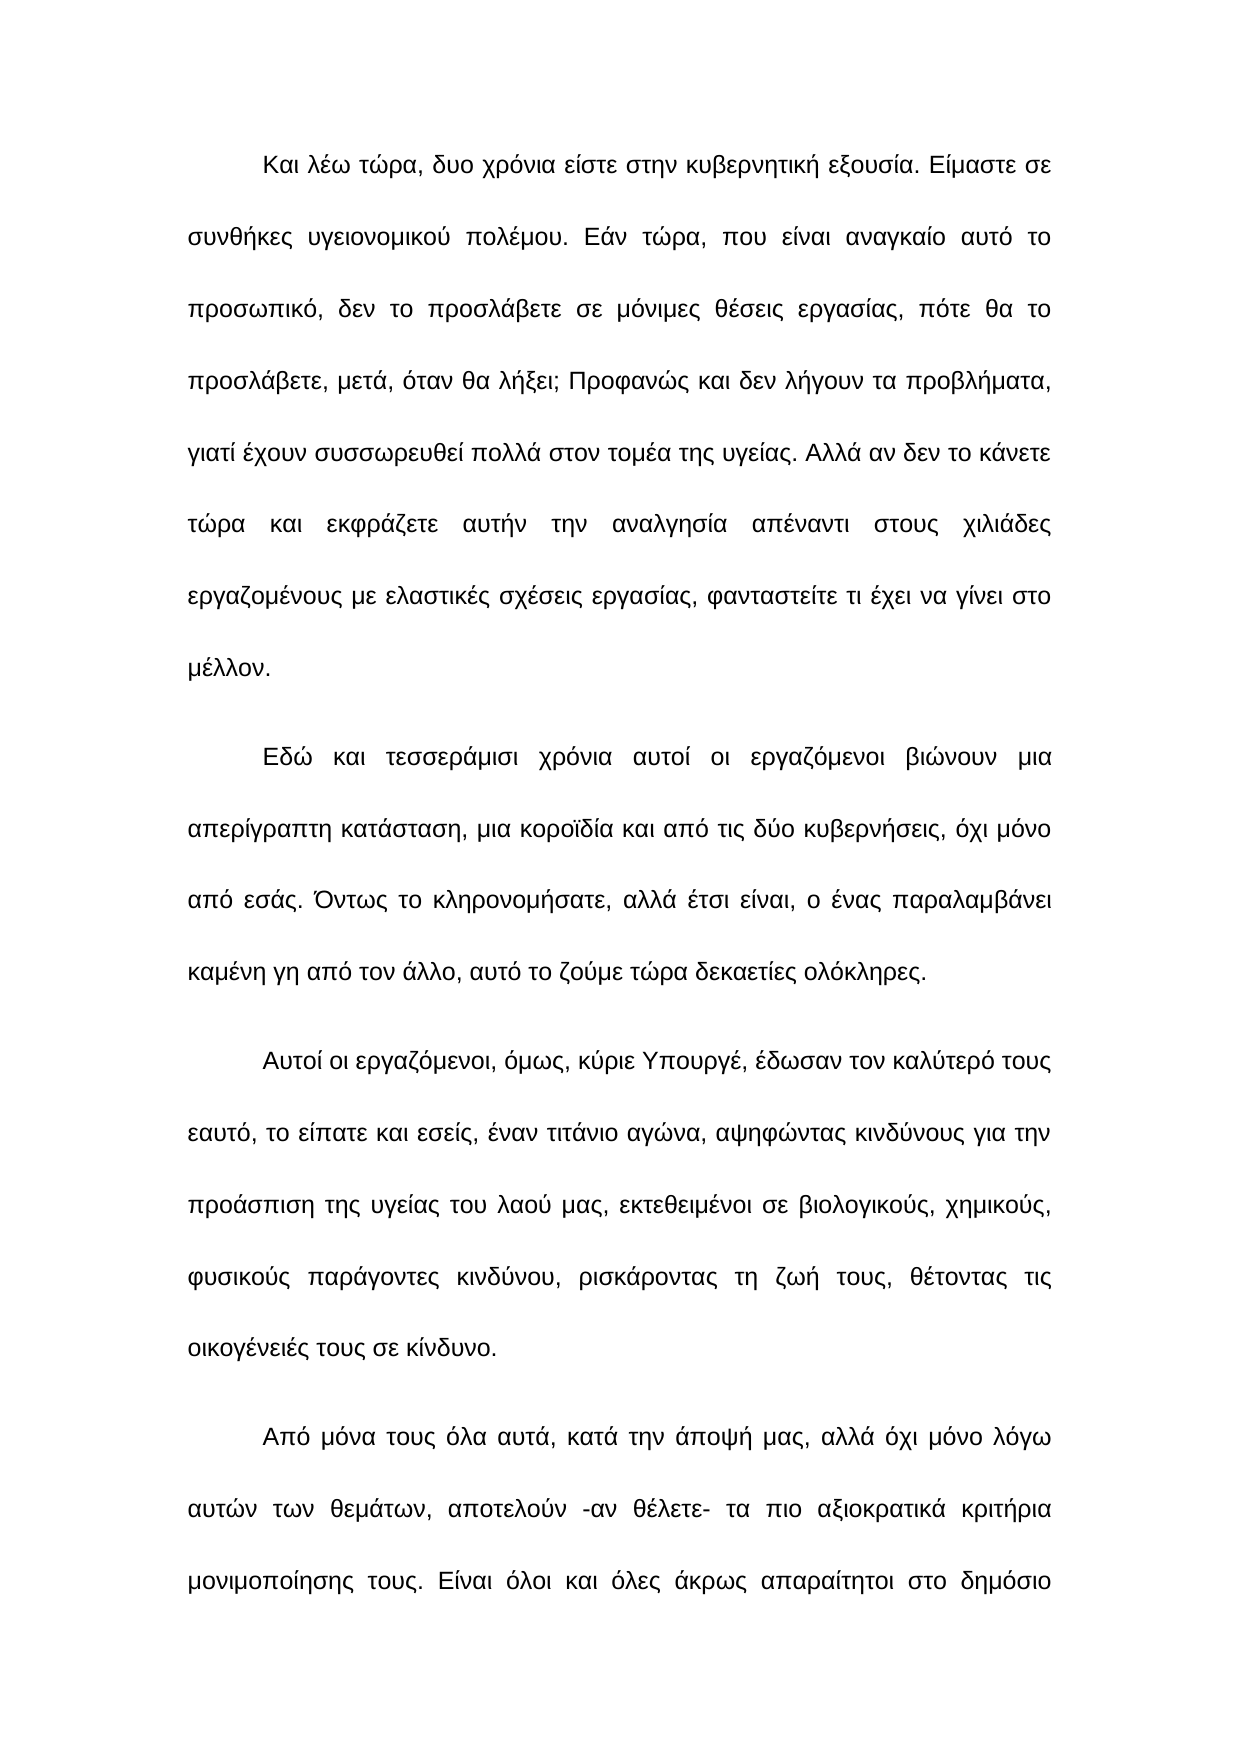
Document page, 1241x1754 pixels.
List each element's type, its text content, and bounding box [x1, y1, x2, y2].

text Εδώ και τεσσεράμισι χρόνια αυτοί οι εργαζόμενοι βιώνουν μια απερίγραπτη κατάσταση, μια κοροϊδία και από τις δύο κυβερνήσεις, όχι μόνο από εσάς. Όντως το κληρονομήσατε, αλλά έτσι είναι, ο ένας παραλαμβάνει καμένη γη από τον άλλο, αυτό το ζούμε τώρα δεκαετίες ολόκληρες. [187, 742, 1053, 986]
text Αυτοί οι εργαζόμενοι, όμως, κύριε Υπουργέ, έδωσαν τον καλύτερό τους εαυτό, το είπατε και εσείς, έναν τιτάνιο αγώνα, αψηφώντας κινδύνους για την προάσπιση της υγείας του λαού μας, εκτεθειμένοι σε βιολογικούς, χημικούς, φυσικούς παράγοντες κινδύνου, ρισκάροντας τη ζωή τους, θέτοντας τις οικογένειές τους σε κίνδυνο. [187, 1046, 1053, 1362]
text Και λέω τώρα, δυο χρόνια είστε στην κυβερνητική εξουσία. Είμαστε σε συνθήκες υγειονομικού πολέμου. Εάν τώρα, που είναι αναγκαίο αυτό το προσωπικό, δεν το προσλάβετε σε μόνιμες θέσεις εργασίας, πότε θα το προσλάβετε, μετά, όταν θα λήξει; Προφανώς και δεν λήγουν τα προβλήματα, γιατί έχουν συσσωρευθεί πολλά στον τομέα της υγείας. Αλλά αν δεν το κάνετε τώρα και εκφράζετε αυτήν την αναλγησία απέναντι στους χιλιάδες εργαζομένους με ελαστικές σχέσεις εργασίας, φανταστείτε τι έχει να γίνει στο μέλλον. [187, 150, 1053, 682]
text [187, 1422, 1053, 1594]
